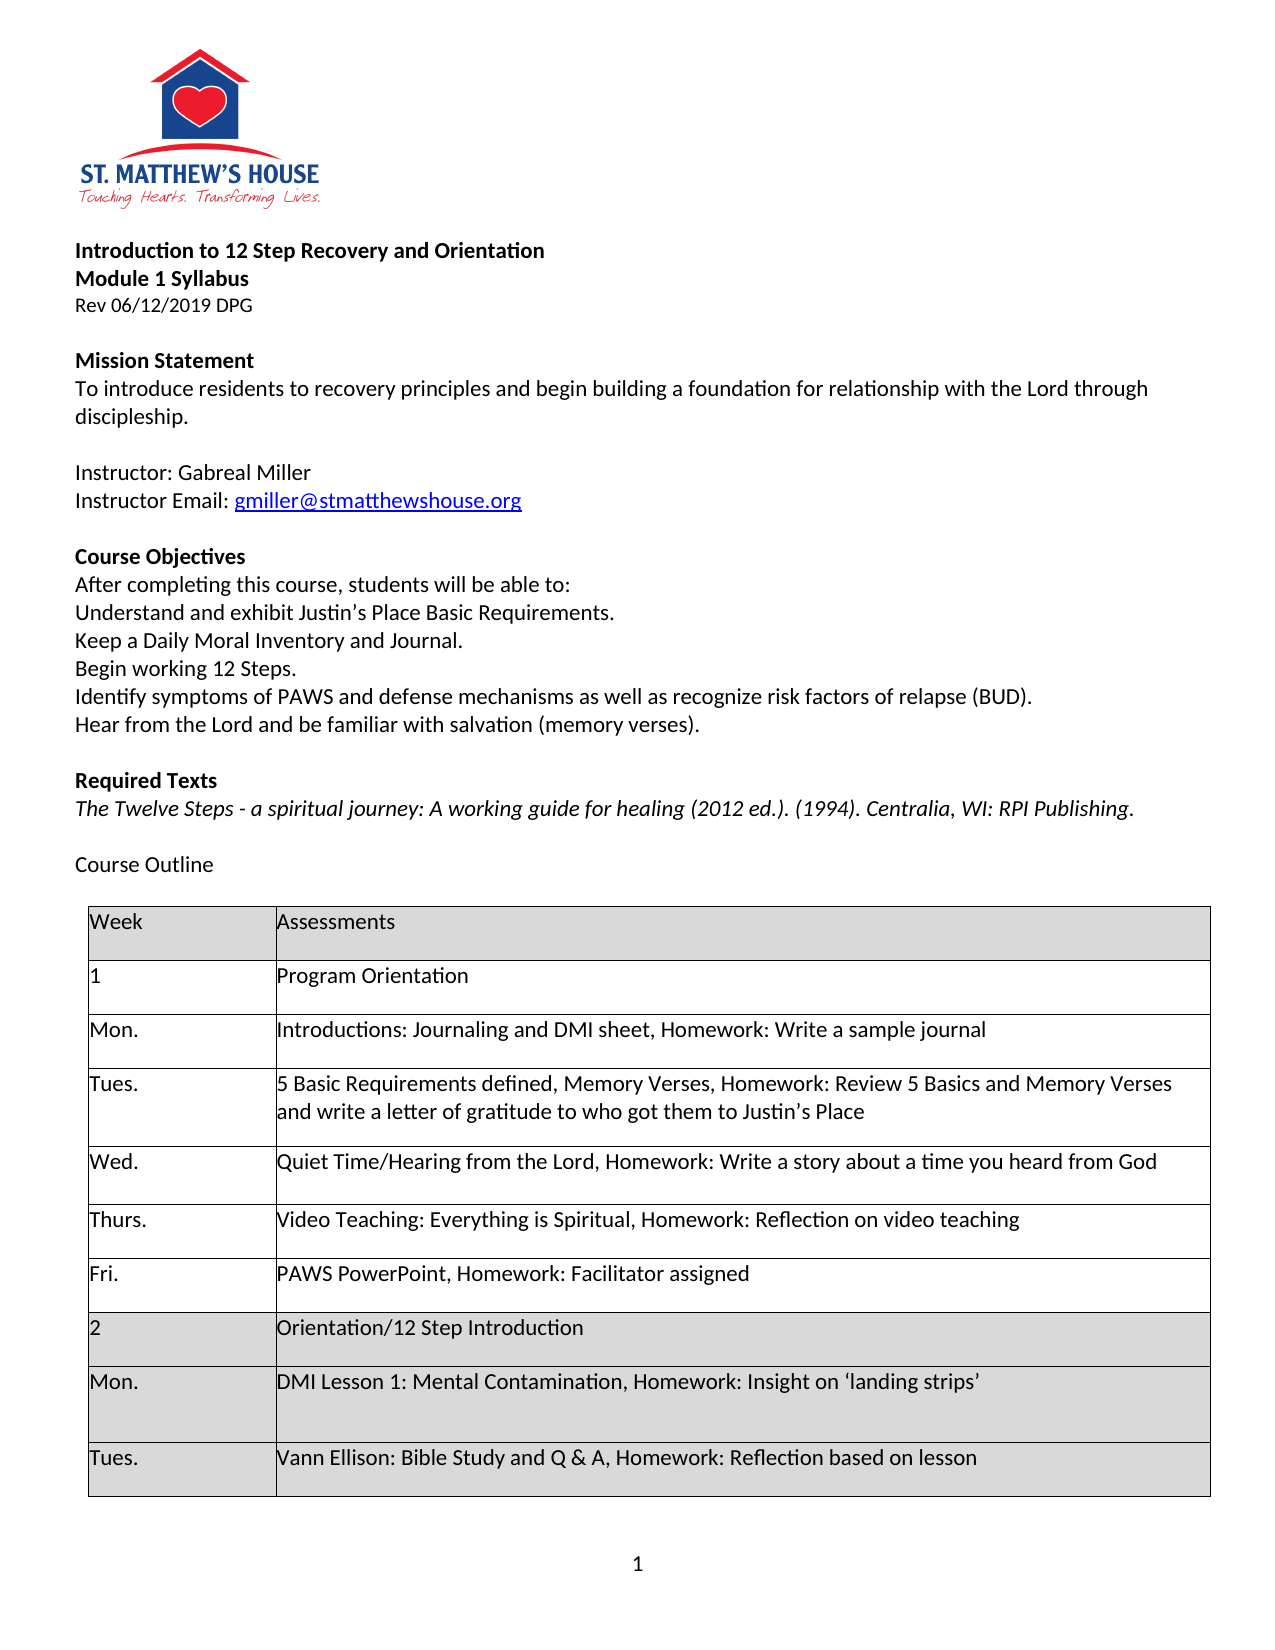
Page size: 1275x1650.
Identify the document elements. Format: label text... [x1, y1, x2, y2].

table_cell Tues. [89, 1069, 276, 1146]
table_cell Quiet Time/Hearing from the Lord, Homework: Write a story about a time you heard from God [277, 1147, 1210, 1204]
table_cell Vann Ellison: Bible Study and Q & A, Homework: Reflection based on lesson [277, 1443, 1210, 1496]
text After completing this course, students will be able to: [75, 570, 1200, 598]
text Instructor Email: gmiller@stmatthewshouse.org [75, 486, 1200, 514]
table_cell Fri. [89, 1259, 276, 1312]
table_cell Mon. [89, 1367, 276, 1442]
text Keep a Daily Moral Inventory and Journal. [75, 626, 1200, 654]
text Introduction to 12 Step Recovery and Orientation [75, 236, 1200, 264]
table_header Assessments [277, 907, 1210, 960]
text Course Objectives [75, 542, 1200, 570]
text Identify symptoms of PAWS and defense mechanisms as well as recognize risk factors of relapse (BUD). [75, 682, 1200, 710]
text Begin working 12 Steps. [75, 654, 1200, 682]
table_cell Tues. [89, 1443, 276, 1496]
text The Twelve Steps - a spiritual journey: A working guide for healing (2012 ed.). (1994). Centralia, WI: RPI Publishing. [75, 794, 1200, 822]
text Understand and exhibit Justin’s Place Basic Requirements. [75, 598, 1200, 626]
table_cell Video Teaching: Everything is Spiritual, Homework: Reflection on video teaching [277, 1205, 1210, 1258]
table_cell Mon. [89, 1015, 276, 1068]
text Hear from the Lord and be familiar with salvation (memory verses). [75, 710, 1200, 738]
table_cell Thurs. [89, 1205, 276, 1258]
text Rev 06/12/2019 DPG [75, 292, 1200, 318]
text To introduce residents to recovery principles and begin building a foundation for relationship with the Lord through discipleship. [75, 374, 1200, 430]
table_cell PAWS PowerPoint, Homework: Facilitator assigned [277, 1259, 1210, 1312]
table_cell 1 [89, 961, 276, 1014]
table_cell Wed. [89, 1147, 276, 1204]
table_cell Orientation/12 Step Introduction [277, 1313, 1210, 1366]
table_cell Introductions: Journaling and DMI sheet, Homework: Write a sample journal [277, 1015, 1210, 1068]
text Course Outline [75, 850, 1200, 878]
table_header Week [89, 907, 276, 960]
text Module 1 Syllabus [75, 264, 1200, 292]
table_cell Program Orientation [277, 961, 1210, 1014]
table_cell 2 [89, 1313, 276, 1366]
text Mission Statement [75, 346, 1200, 374]
picture [75, 45, 325, 209]
text Instructor: Gabreal Miller [75, 458, 1200, 486]
table_cell 5 Basic Requirements defined, Memory Verses, Homework: Review 5 Basics and Memory Verses and write a letter of gratitude to who got them to Justin’s Place [277, 1069, 1210, 1146]
text Required Texts [75, 766, 1200, 794]
table_cell DMI Lesson 1: Mental Contamination, Homework: Insight on ‘landing strips’ [277, 1367, 1210, 1442]
